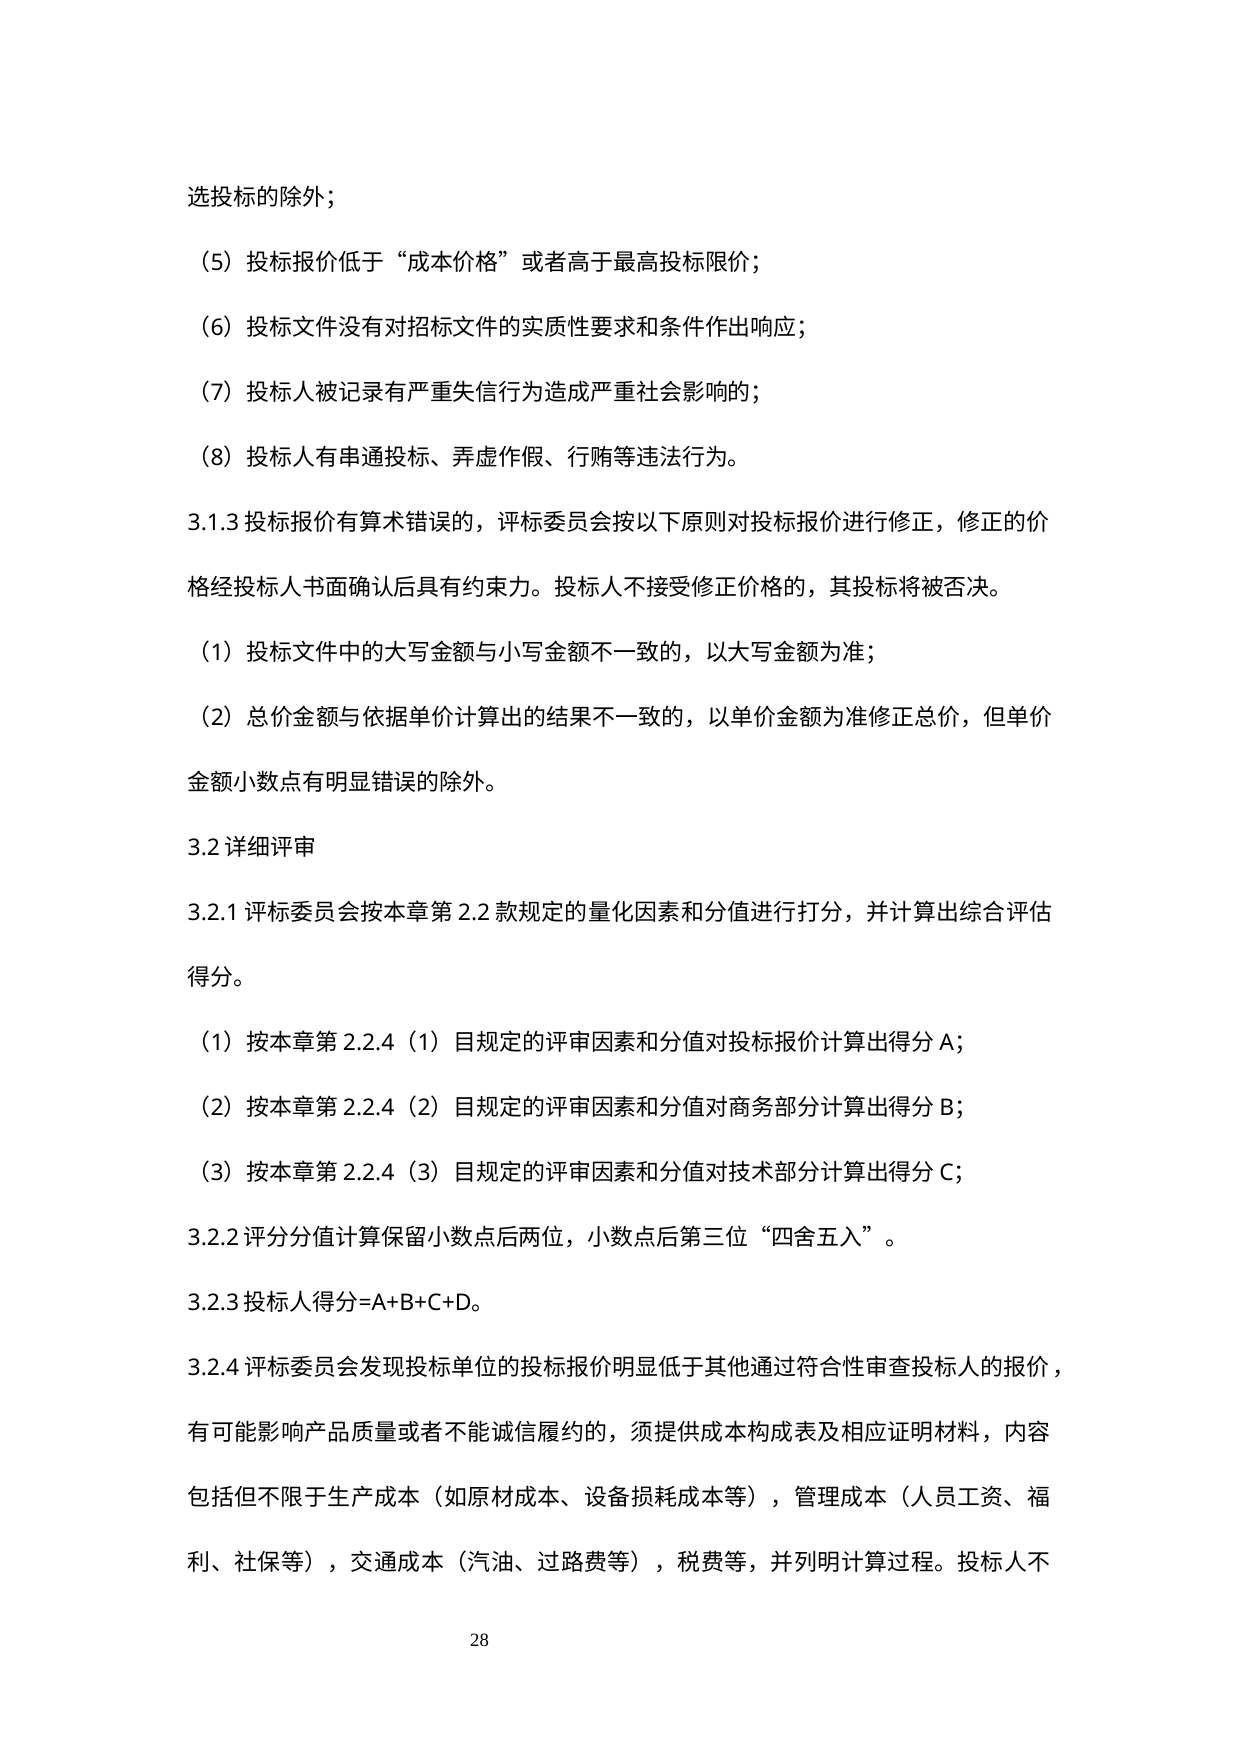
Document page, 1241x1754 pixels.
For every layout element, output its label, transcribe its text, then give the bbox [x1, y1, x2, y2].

text （2）按本章第2.2.4（2）目规定的评审因素和分值对商务部分计算出得分B； [187, 1073, 1052, 1138]
text （2）总价金额与依据单价计算出的结果不一致的，以单价金额为准修正总价，但单价金额小数点有明显错误的除外。 [187, 683, 1052, 813]
text 3.2.1评标委员会按本章第2.2款规定的量化因素和分值进行打分，并计算出综合评估得分。 [187, 878, 1052, 1008]
text （6）投标文件没有对招标文件的实质性要求和条件作出响应； [187, 293, 1052, 358]
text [187, 163, 1052, 228]
text 3.2详细评审 [187, 813, 1052, 878]
text （5）投标报价低于“成本价格”或者高于最高投标限价； [187, 228, 1052, 293]
text （8）投标人有串通投标、弄虚作假、行贿等违法行为。 [187, 423, 1052, 488]
text 3.2.3投标人得分=A+B+C+D。 [187, 1268, 1052, 1333]
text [187, 1333, 1052, 1593]
text （1）按本章第2.2.4（1）目规定的评审因素和分值对投标报价计算出得分A； [187, 1008, 1052, 1073]
text （3）按本章第2.2.4（3）目规定的评审因素和分值对技术部分计算出得分C； [187, 1138, 1052, 1203]
text （1）投标文件中的大写金额与小写金额不一致的，以大写金额为准； [187, 618, 1052, 683]
text （7）投标人被记录有严重失信行为造成严重社会影响的； [187, 358, 1052, 423]
text 3.1.3投标报价有算术错误的，评标委员会按以下原则对投标报价进行修正，修正的价格经投标人书面确认后具有约束力。投标人不接受修正价格的，其投标将被否决。 [187, 488, 1052, 618]
text 3.2.2评分分值计算保留小数点后两位，小数点后第三位“四舍五入”。 [187, 1203, 1052, 1268]
